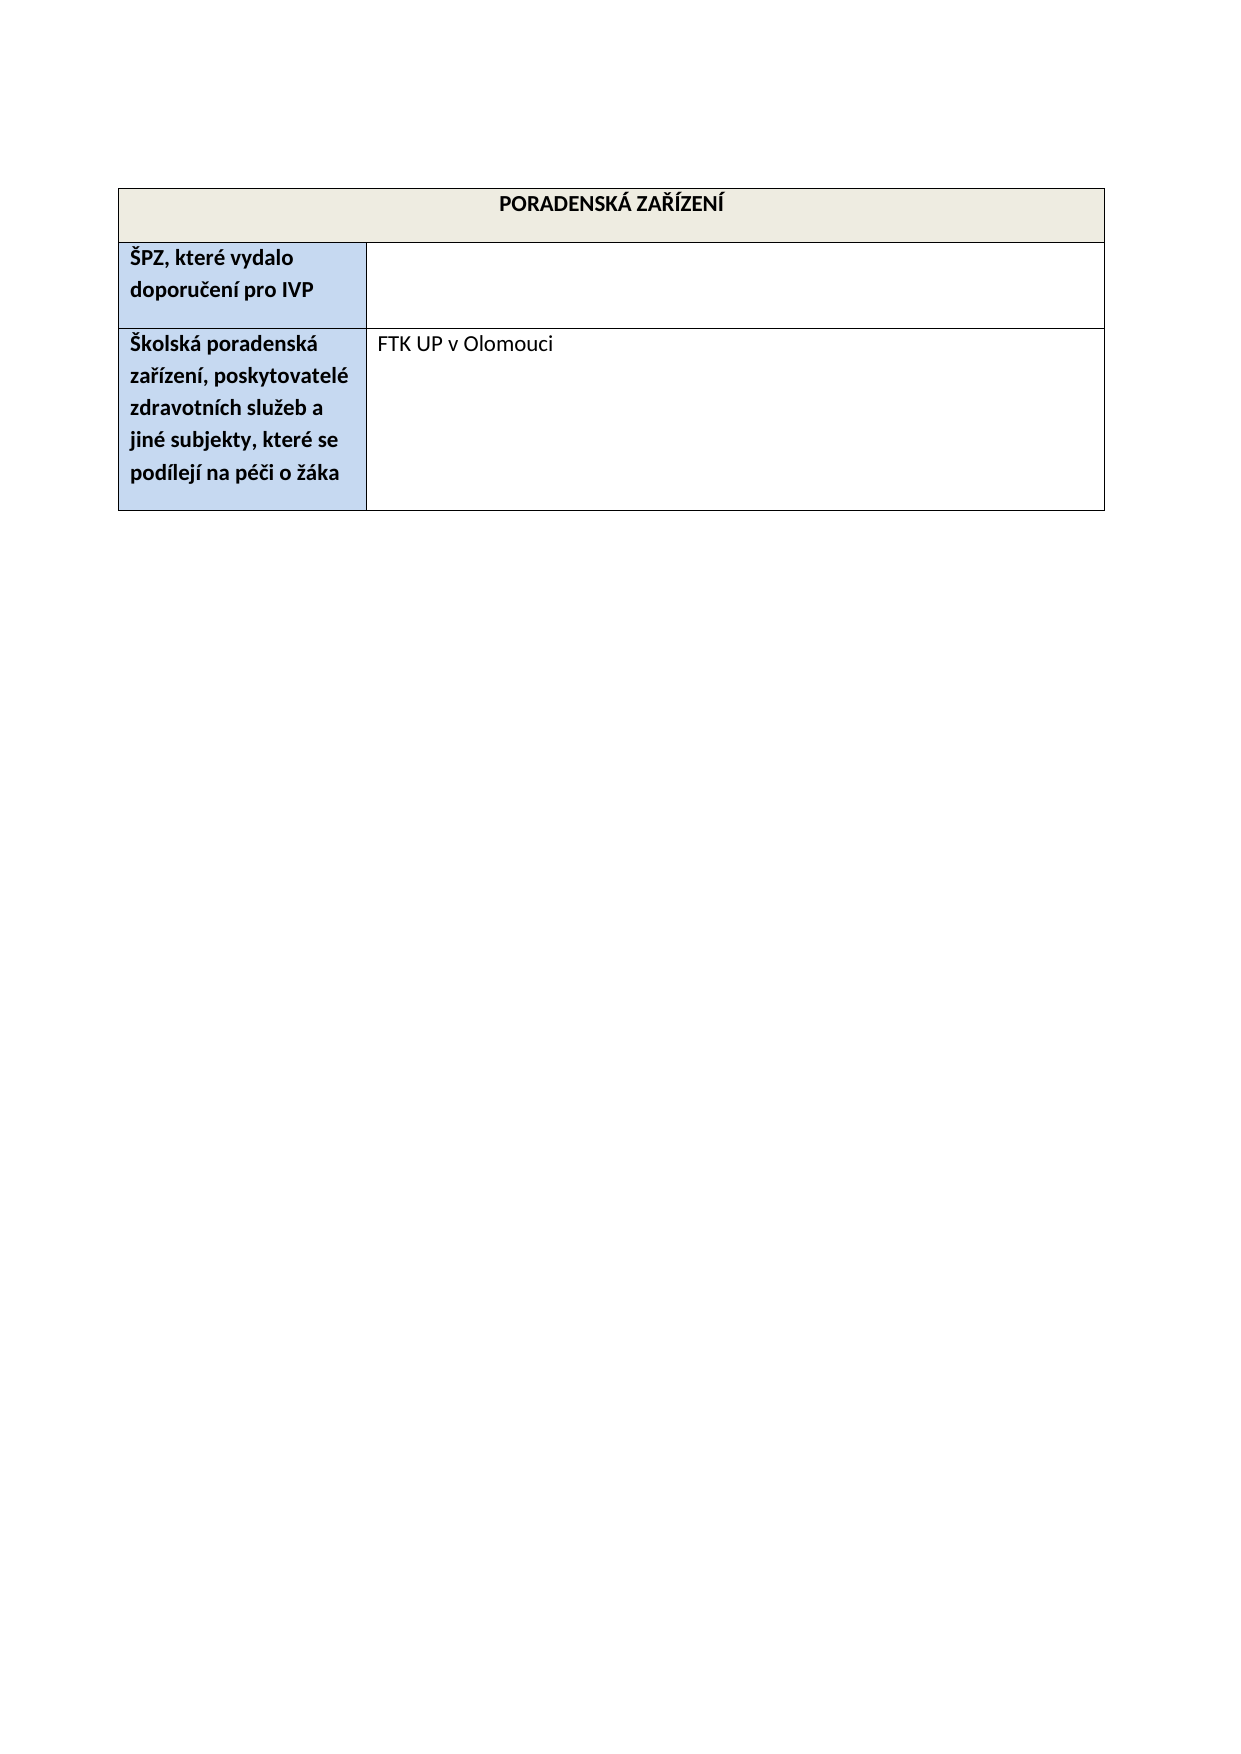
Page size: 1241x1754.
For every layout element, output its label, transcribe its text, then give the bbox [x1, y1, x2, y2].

table_header PORADENSKÁ ZAŘÍZENÍ [119, 189, 1104, 242]
table_cell ŠPZ, které vydalo doporučení pro IVP [119, 243, 366, 328]
table_cell FTK UP v Olomouci [367, 329, 1104, 510]
table_cell [367, 243, 1104, 328]
table_cell Školská poradenská zařízení, poskytovatelé zdravotních služeb a jiné subjekty, které se podílejí na péči o žáka [119, 329, 366, 510]
